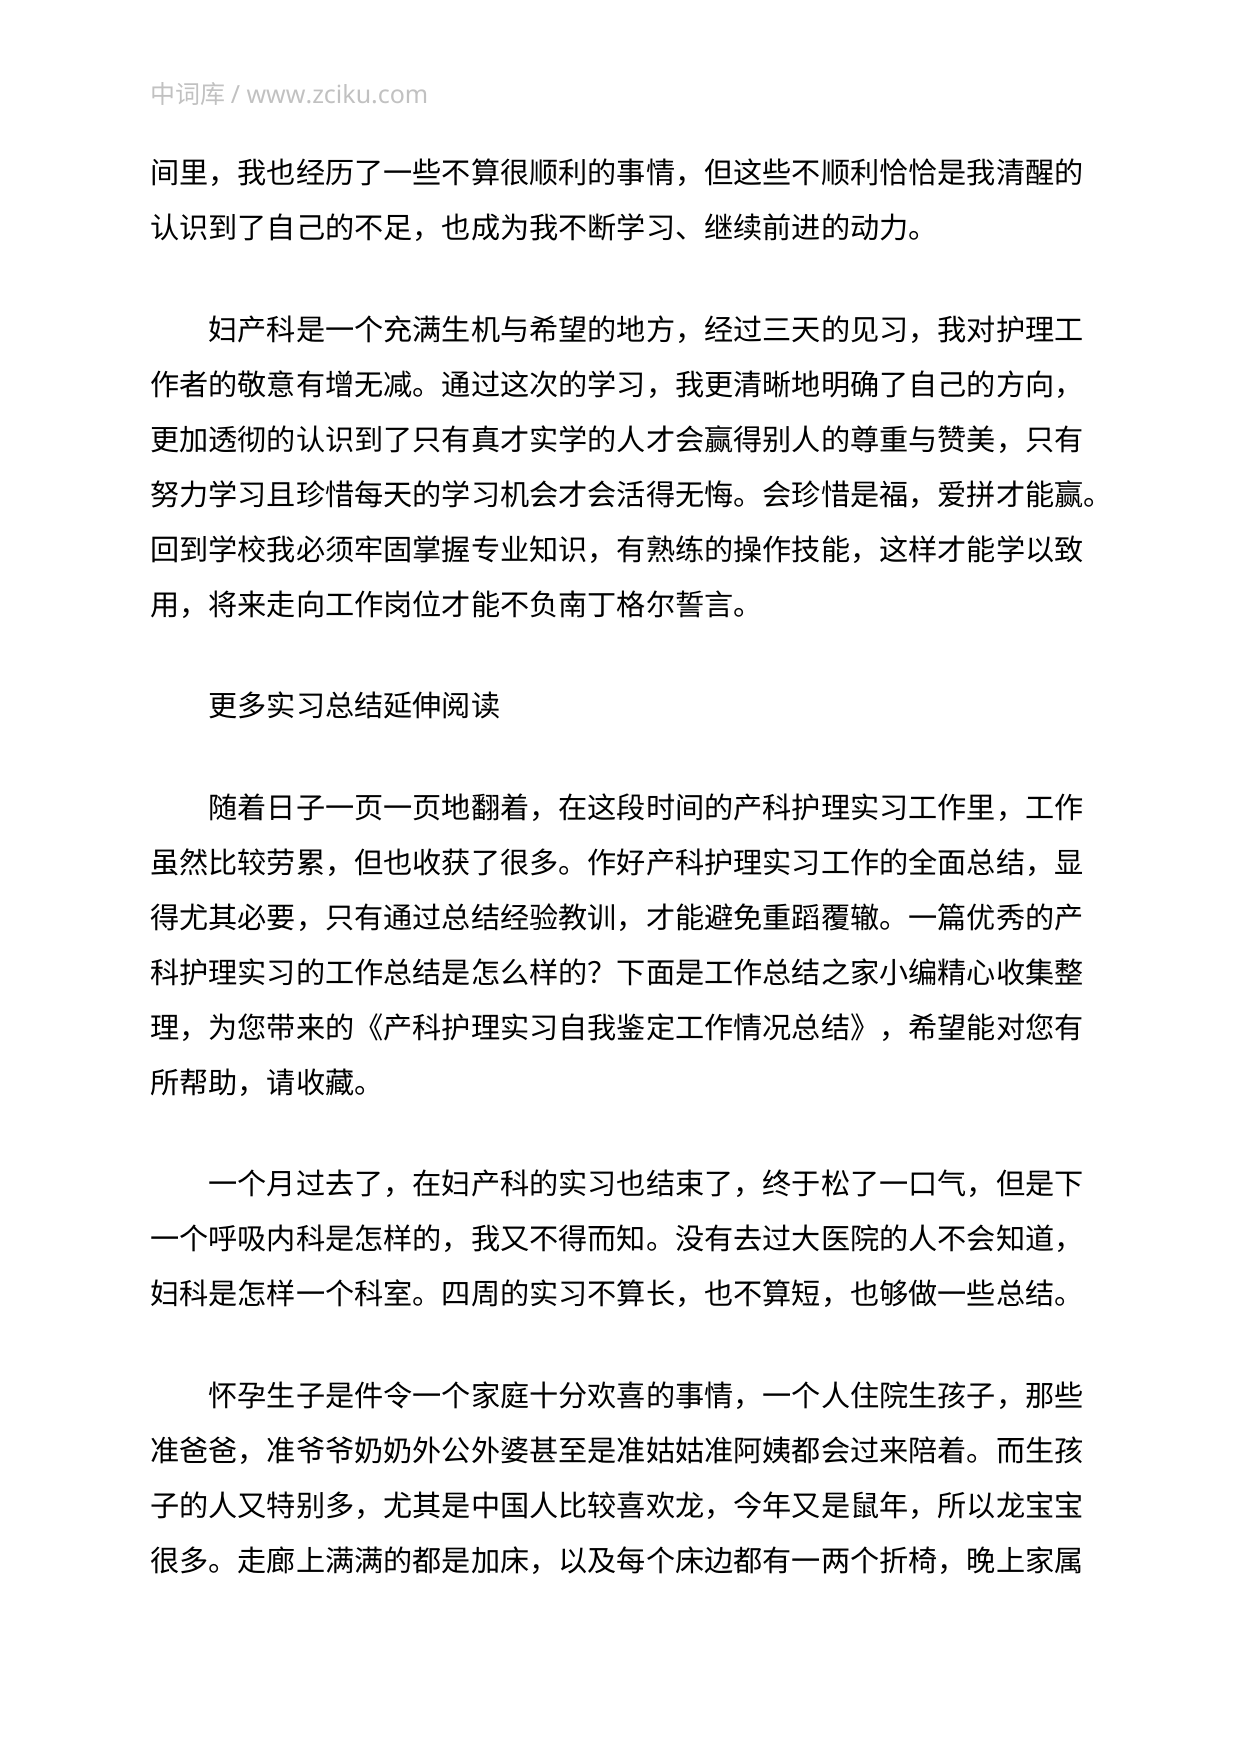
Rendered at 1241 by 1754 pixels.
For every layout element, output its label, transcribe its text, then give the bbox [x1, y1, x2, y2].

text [150, 1372, 1090, 1579]
text 更多实习总结延伸阅读 [150, 683, 1090, 725]
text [150, 150, 1090, 247]
text 随着日子一页一页地翻着，在这段时间的产科护理实习工作里，工作虽然比较劳累，但也收获了很多。作好产科护理实习工作的全面总结，显得尤其必要，只有通过总结经验教训，才能避免重蹈覆辙。一篇优秀的产科护理实习的工作总结是怎么样的？下面是工作总结之家小编精心收集整理，为您带来的《产科护理实习自我鉴定工作情况总结》，希望能对您有所帮助，请收藏。 [150, 785, 1090, 1101]
text 一个月过去了，在妇产科的实习也结束了，终于松了一口气，但是下一个呼吸内科是怎样的，我又不得而知。没有去过大医院的人不会知道，妇科是怎样一个科室。四周的实习不算长，也不算短，也够做一些总结。 [150, 1161, 1090, 1313]
text 妇产科是一个充满生机与希望的地方，经过三天的见习，我对护理工作者的敬意有增无减。通过这次的学习，我更清晰地明确了自己的方向，更加透彻的认识到了只有真才实学的人才会赢得别人的尊重与赞美，只有努力学习且珍惜每天的学习机会才会活得无悔。会珍惜是福，爱拼才能赢。回到学校我必须牢固掌握专业知识，有熟练的操作技能，这样才能学以致用，将来走向工作岗位才能不负南丁格尔誓言。 [150, 307, 1090, 623]
